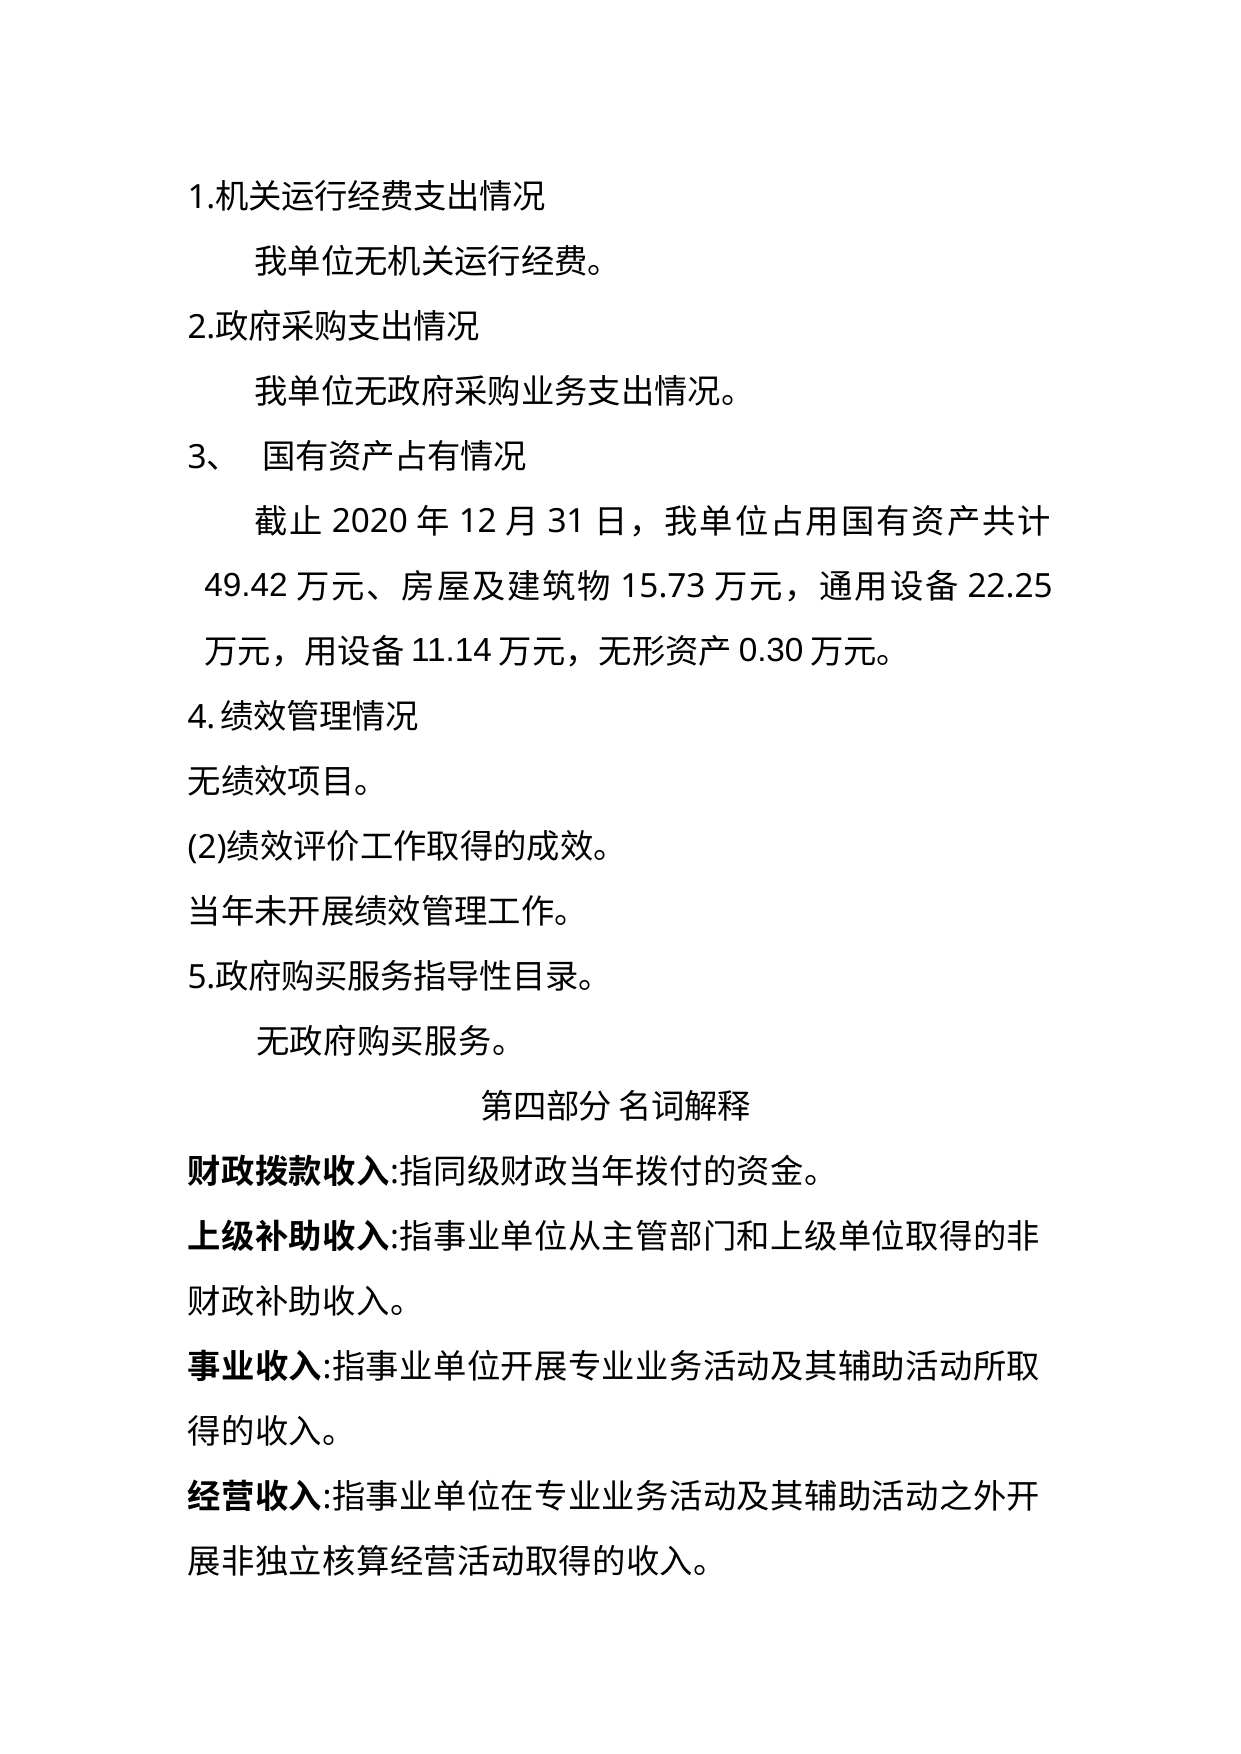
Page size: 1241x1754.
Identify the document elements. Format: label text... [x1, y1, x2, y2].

text 经营收入:指事业单位在专业业务活动及其辅助活动之外开展非独立核算经营活动取得的收入。 [187, 1462, 1053, 1592]
text 5.政府购买服务指导性目录。 [187, 942, 1053, 1007]
text 无政府购买服务。 [187, 1007, 1053, 1072]
text 事业收入:指事业单位开展专业业务活动及其辅助活动所取得的收入。 [187, 1332, 1053, 1462]
text 财政拨款收入:指同级财政当年拨付的资金。 [187, 1137, 1053, 1202]
list 国有资产占有情况 [187, 422, 1053, 487]
text 我单位无政府采购业务支出情况。 [187, 357, 1053, 422]
text 无绩效项目。 [187, 747, 1053, 812]
text 上级补助收入:指事业单位从主管部门和上级单位取得的非财政补助收入。 [187, 1202, 1053, 1332]
text 当年未开展绩效管理工作。 [187, 877, 1053, 942]
text 我单位无机关运行经费。 [187, 227, 1053, 292]
text (2)绩效评价工作取得的成效。 [187, 812, 1053, 877]
text 第四部分 名词解释 [187, 1072, 1053, 1137]
text 2.政府采购支出情况 [187, 292, 1053, 357]
list 绩效管理情况 [187, 682, 1053, 747]
text 1.机关运行经费支出情况 [187, 162, 1053, 227]
list 截止2020年12月31日，我单位占用国有资产共计49.42万元、房屋及建筑物15.73万元，通用设备22.25万元，用设备11.14万元，无形资产0.30万元。 [204, 487, 1053, 682]
